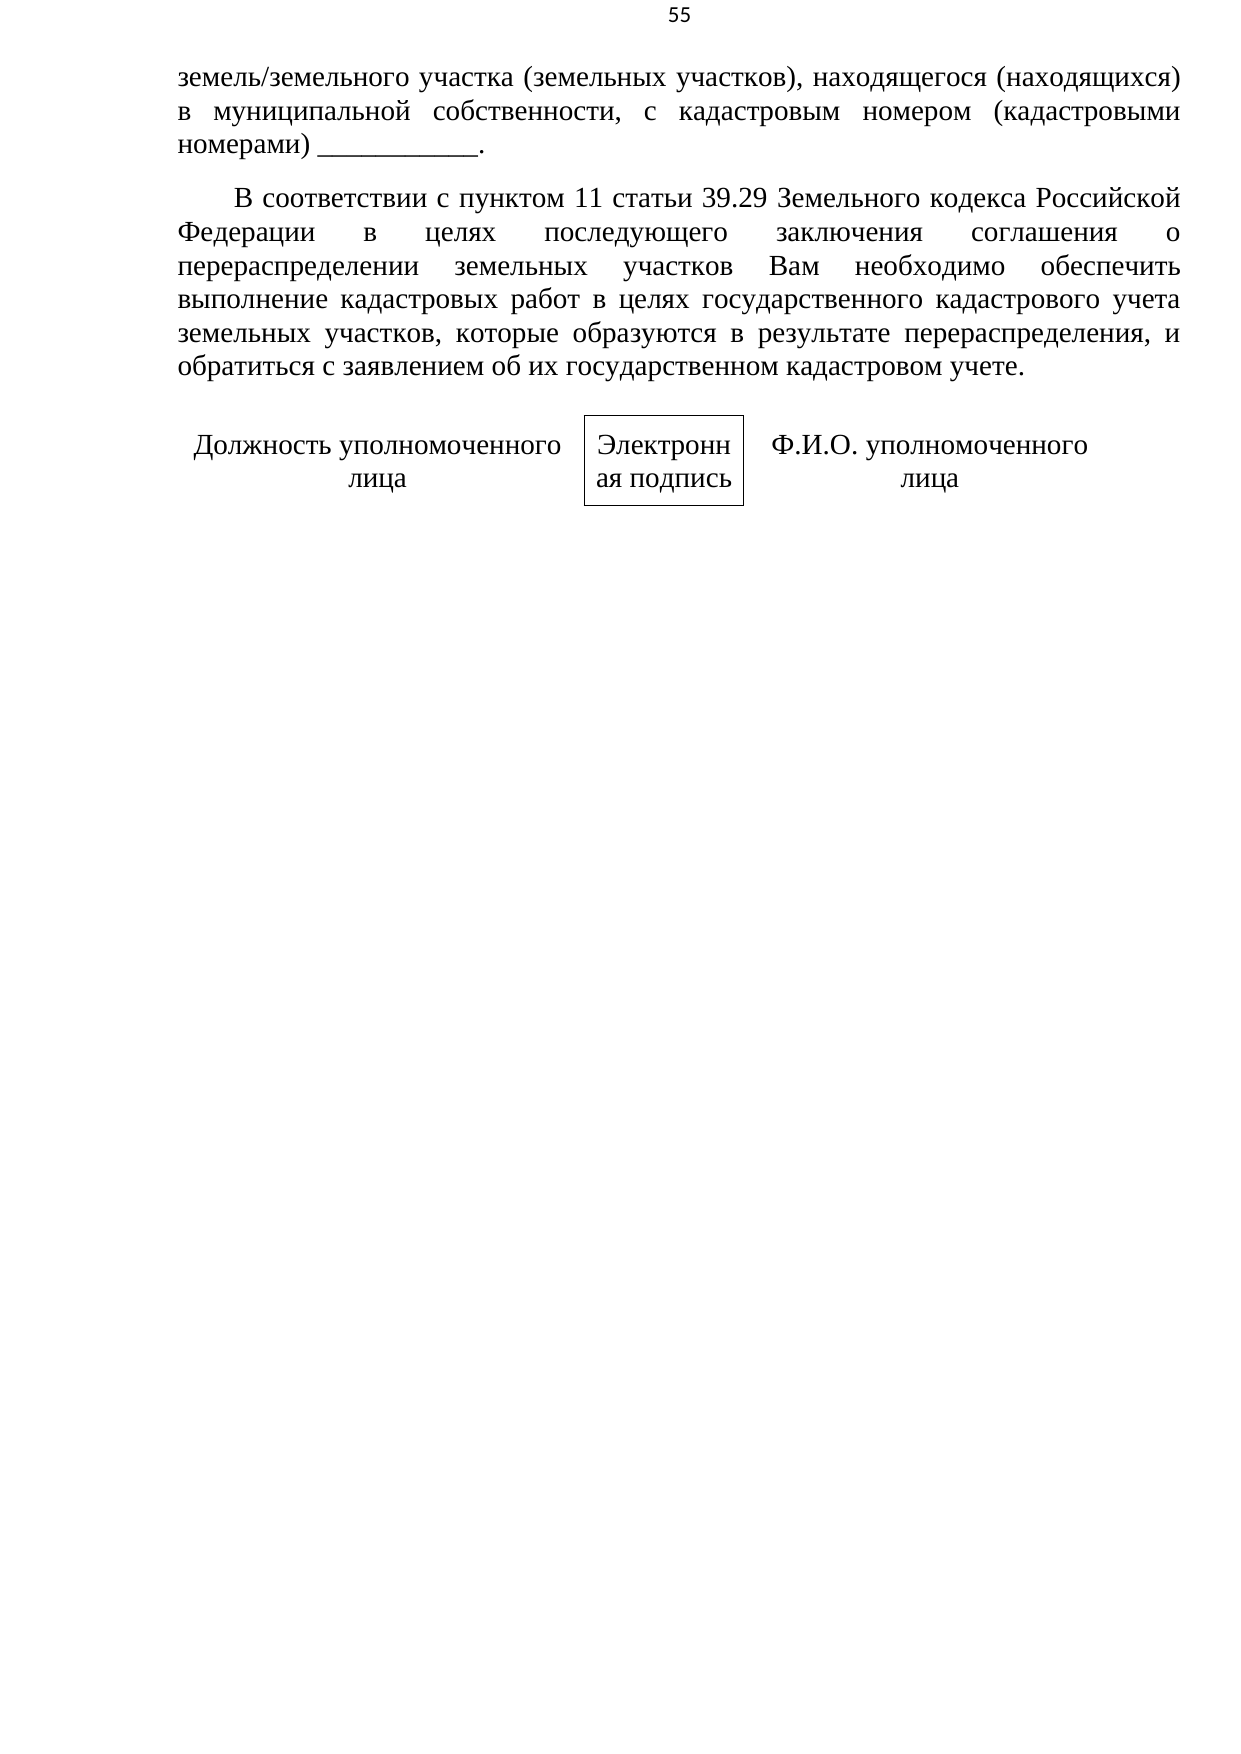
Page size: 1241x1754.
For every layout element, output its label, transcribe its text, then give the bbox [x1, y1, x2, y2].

table_header Ф.И.О. уполномоченного лица [744, 415, 1116, 505]
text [177, 59, 1181, 160]
table_header Электронная подпись [585, 416, 743, 505]
text В соответствии с пунктом 11 статьи 39.29 Земельного кодекса Российской Федерации в целях последующего заключения соглашения о перераспределении земельных участков Вам необходимо обеспечить выполнение кадастровых работ в целях государственного кадастрового учета земельных участков, которые образуются в результате перераспределения, и обратиться с заявлением об их государственном кадастровом учете. [177, 181, 1181, 382]
table_header Должность уполномоченного лица [171, 415, 584, 505]
